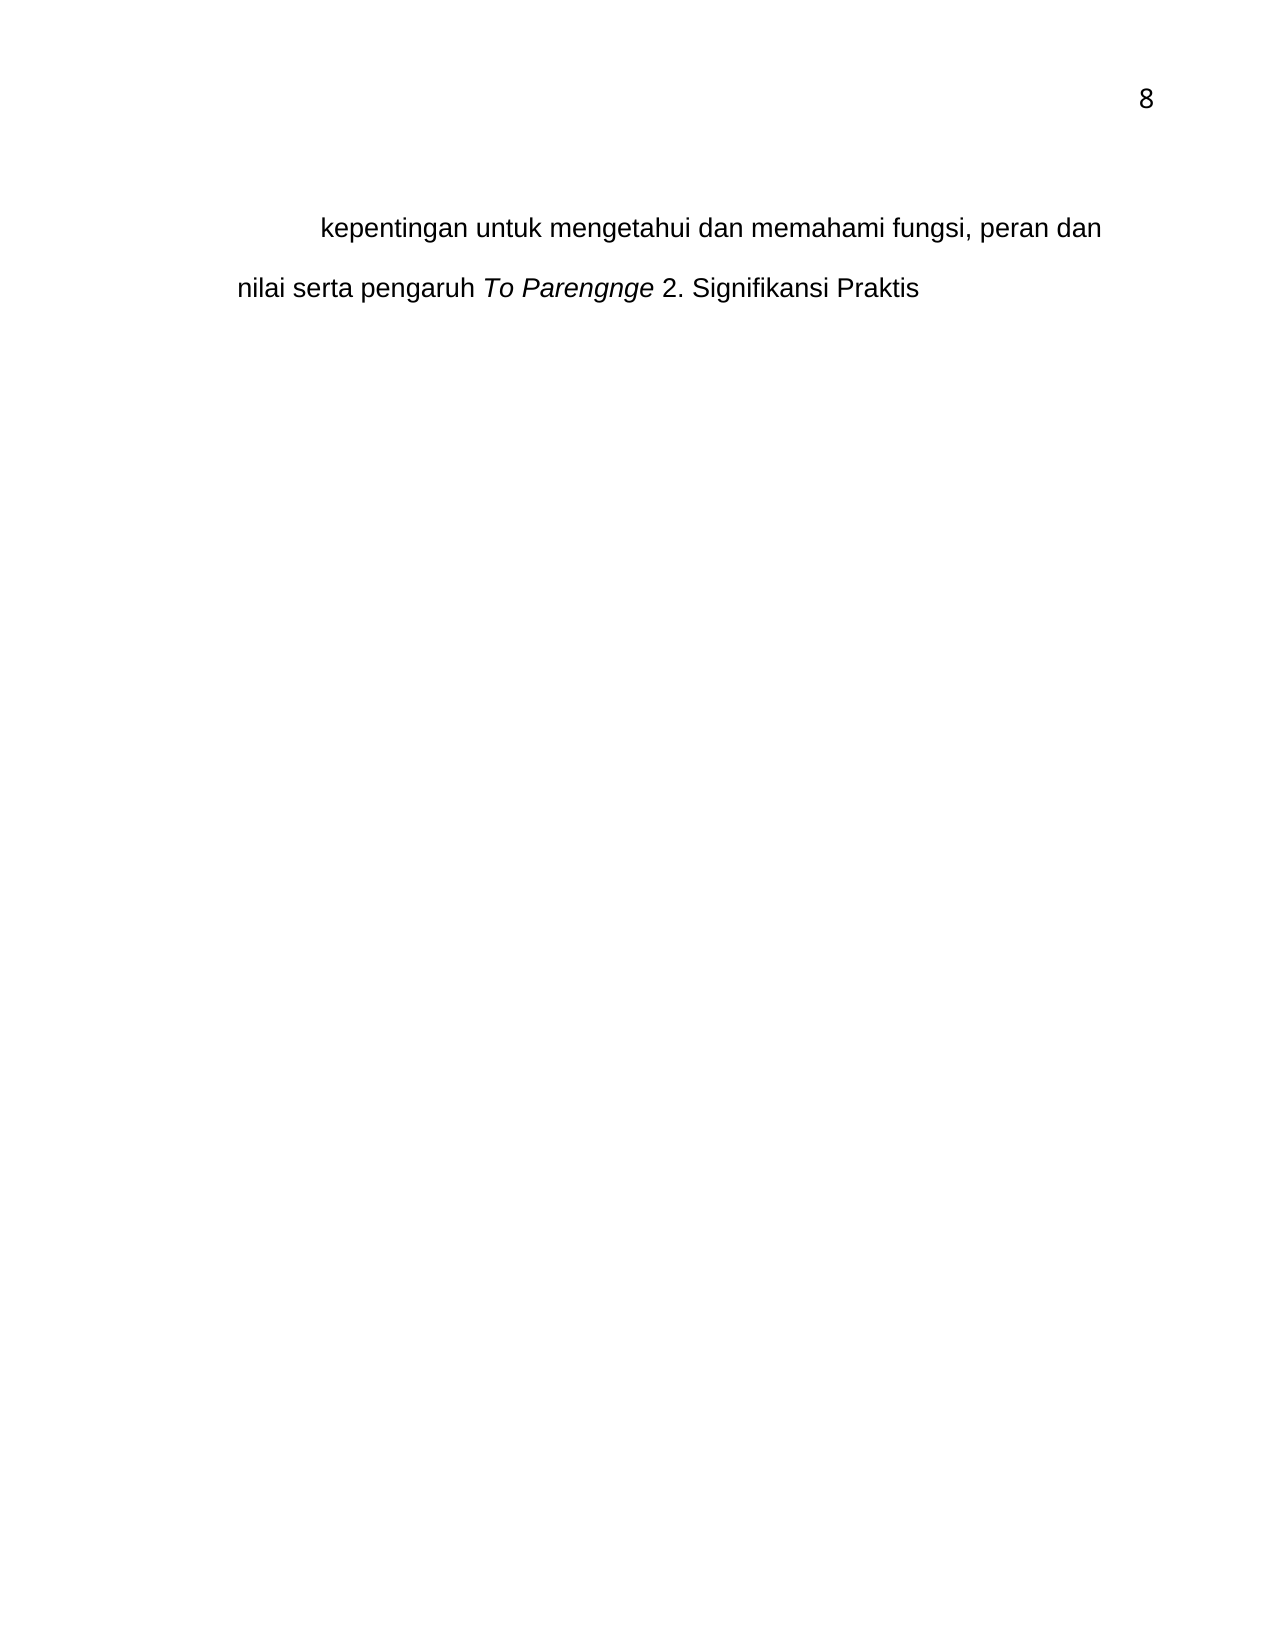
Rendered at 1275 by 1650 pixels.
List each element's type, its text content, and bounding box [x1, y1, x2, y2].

text kepentingan untuk mengetahui dan memahami fungsi, peran dan nilai serta pengaruh To Parengnge 2. Signifikansi Praktis [237, 189, 1152, 310]
